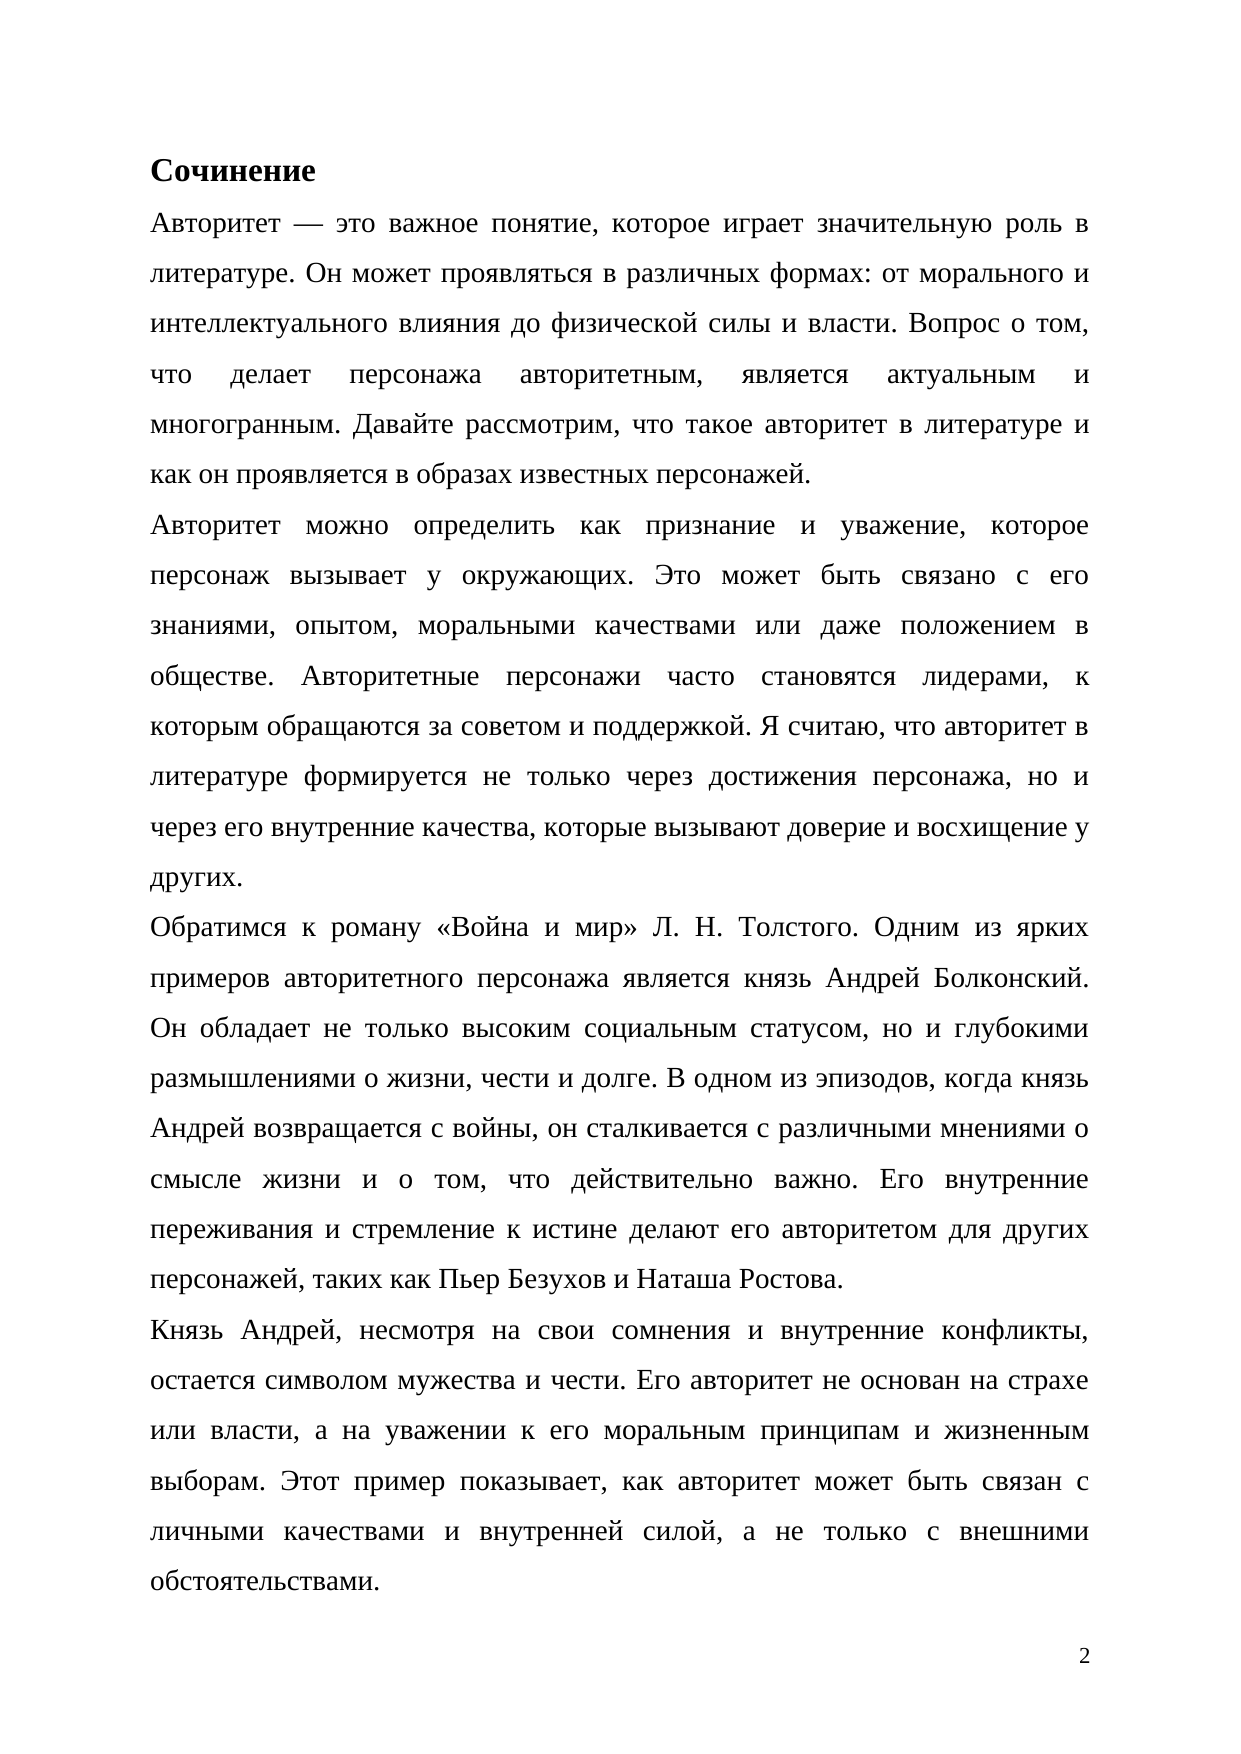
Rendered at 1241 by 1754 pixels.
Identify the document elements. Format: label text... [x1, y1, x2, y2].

text Обратимся к роману «Война и мир» Л. Н. Толстого. Одним из ярких примеров авторитетного персонажа является князь Андрей Болконский. Он обладает не только высоким социальным статусом, но и глубокими размышлениями о жизни, чести и долге. В одном из эпизодов, когда князь Андрей возвращается с войны, он сталкивается с различными мнениями о смысле жизни и о том, что действительно важно. Его внутренние переживания и стремление к истине делают его авторитетом для других персонажей, таких как Пьер Безухов и Наташа Ростова. [150, 909, 1090, 1295]
subtitle Сочинение [150, 150, 1090, 188]
text Князь Андрей, несмотря на свои сомнения и внутренние конфликты, остается символом мужества и чести. Его авторитет не основан на страхе или власти, а на уважении к его моральным принципам и жизненным выборам. Этот пример показывает, как авторитет может быть связан с личными качествами и внутренней силой, а не только с внешними обстоятельствами. [150, 1312, 1090, 1597]
text Авторитет можно определить как признание и уважение, которое персонаж вызывает у окружающих. Это может быть связано с его знаниями, опытом, моральными качествами или даже положением в обществе. Авторитетные персонажи часто становятся лидерами, к которым обращаются за советом и поддержкой. Я считаю, что авторитет в литературе формируется не только через достижения персонажа, но и через его внутренние качества, которые вызывают доверие и восхищение у других. [150, 507, 1090, 893]
text Авторитет — это важное понятие, которое играет значительную роль в литературе. Он может проявляться в различных формах: от морального и интеллектуального влияния до физической силы и власти. Вопрос о том, что делает персонажа авторитетным, является актуальным и многогранным. Давайте рассмотрим, что такое авторитет в литературе и как он проявляется в образах известных персонажей. [150, 205, 1090, 490]
